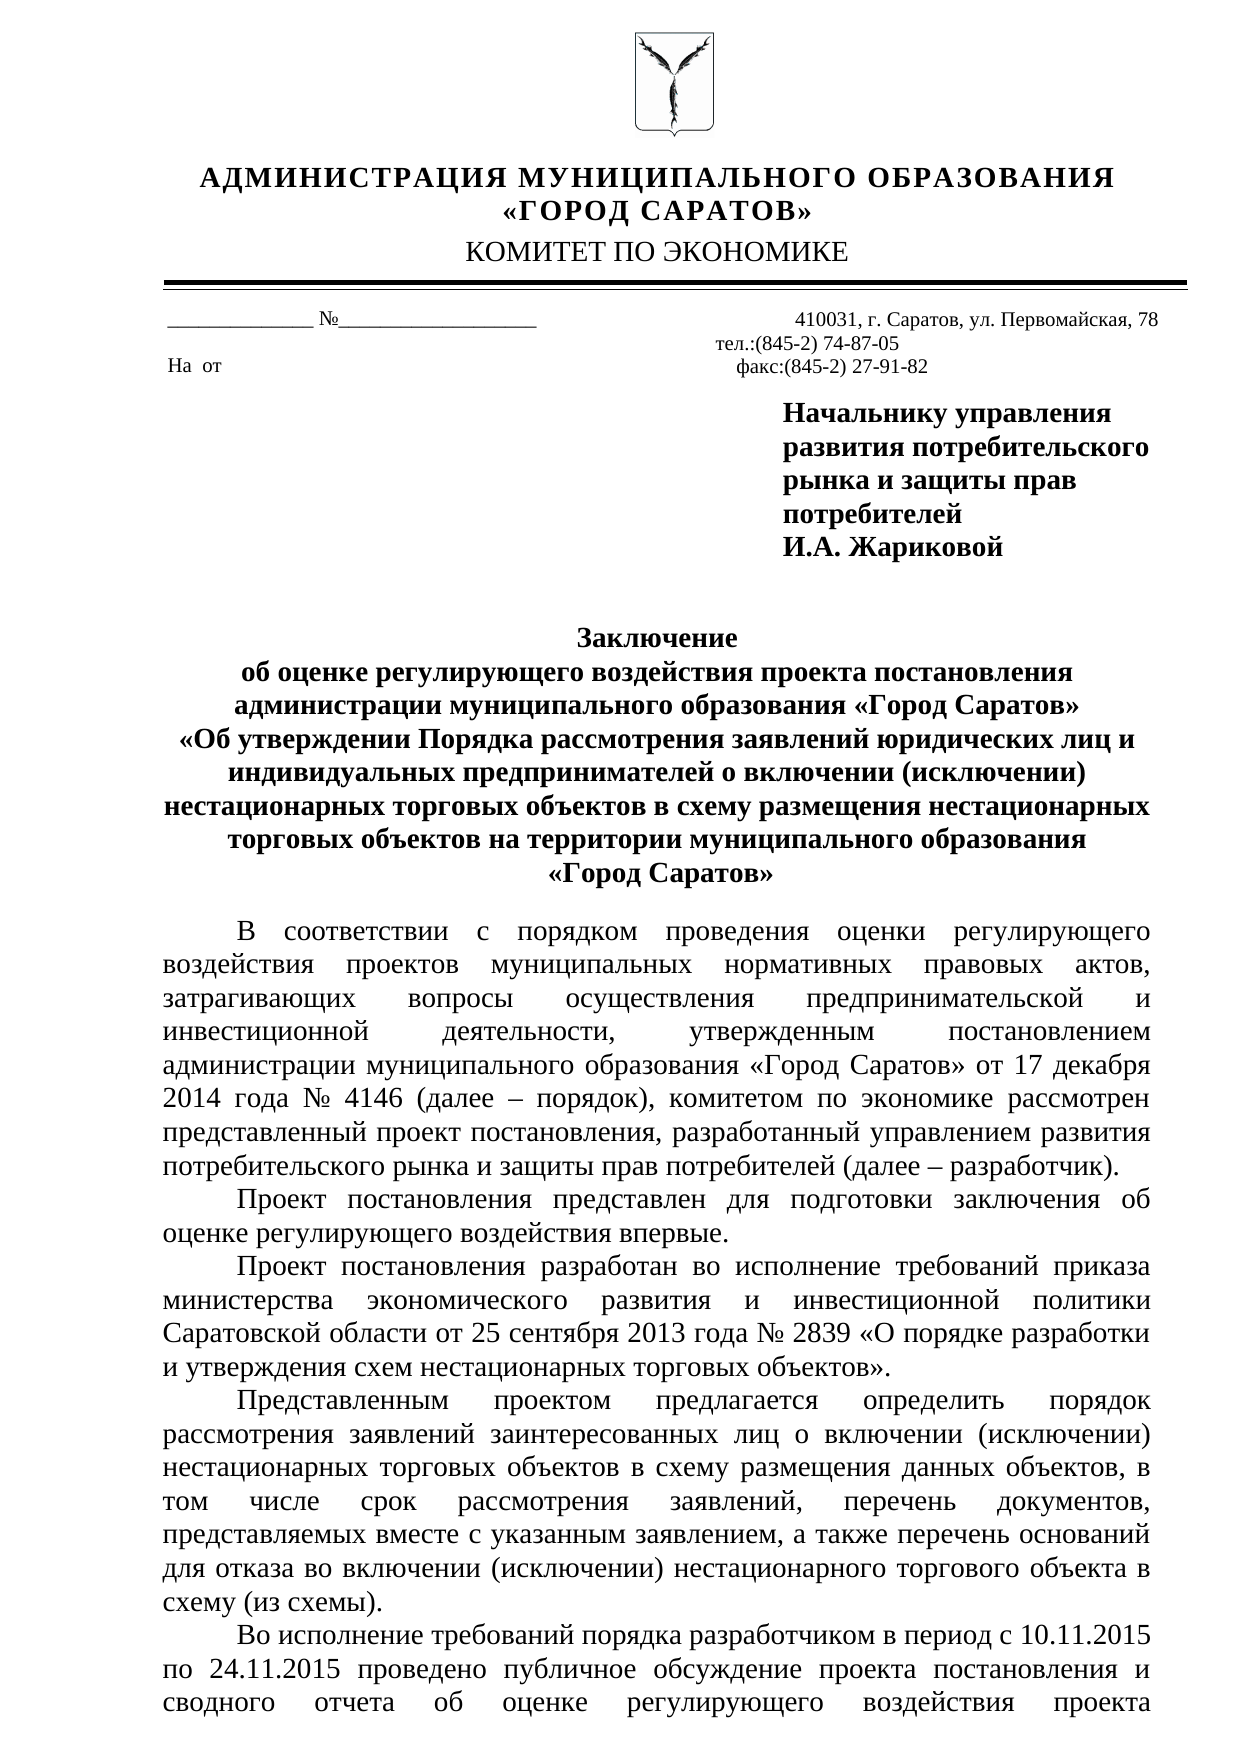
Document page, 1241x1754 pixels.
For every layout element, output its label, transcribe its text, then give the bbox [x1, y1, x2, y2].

text И.А. Жариковой [783, 529, 1152, 563]
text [162, 1617, 1152, 1718]
subtitle АДМИНИСТРАЦИЯ МУНИЦИПАЛЬНОГО ОБРАЗОВАНИЯ «ГОРОД САРАТОВ» [162, 44, 1152, 227]
text КОМИТЕТ ПО ЭКОНОМИКЕ [162, 234, 1152, 268]
text В соответствии с порядком проведения оценки регулирующего воздействия проектов муниципальных нормативных правовых актов, затрагивающих вопросы осуществления предпринимательской и инвестиционной деятельности, утвержденным постановлением администрации муниципального образования «Город Саратов» от 17 декабря 2014 года № 4146 (далее – порядок), комитетом по экономике рассмотрен представленный проект постановления, разработанный управлением развития потребительского рынка и защиты прав потребителей (далее – разработчик). [162, 913, 1152, 1181]
subtitle Заключение [162, 620, 1152, 654]
text Проект постановления представлен для подготовки заключения об оценке регулирующего воздействия впервые. [162, 1181, 1152, 1248]
text об оценке регулирующего воздействия проекта постановления администрации муниципального образования «Город Саратов» [162, 654, 1152, 721]
text Проект постановления разработан во исполнение требований приказа министерства экономического развития и инвестиционной политики Саратовской области от 25 сентября 2013 года № 2839 «О порядке разработки и утверждения схем нестационарных торговых объектов». [162, 1248, 1152, 1382]
text Начальнику управления развития потребительского рынка и защиты прав потребителей [783, 395, 1152, 529]
text «Город Саратов» [162, 855, 1152, 889]
text «Об утверждении Порядка рассмотрения заявлений юридических лиц и индивидуальных предпринимателей о включении (исключении) нестационарных торговых объектов в схему размещения нестационарных торговых объектов на территории муниципального образования [162, 721, 1152, 855]
text Представленным проектом предлагается определить порядок рассмотрения заявлений заинтересованных лиц о включении (исключении) нестационарных торговых объектов в схему размещения данных объектов, в том числе срок рассмотрения заявлений, перечень документов, представляемых вместе с указанным заявлением, а также перечень оснований для отказа во включении (исключении) нестационарного торгового объекта в схему (из схемы). [162, 1382, 1152, 1617]
